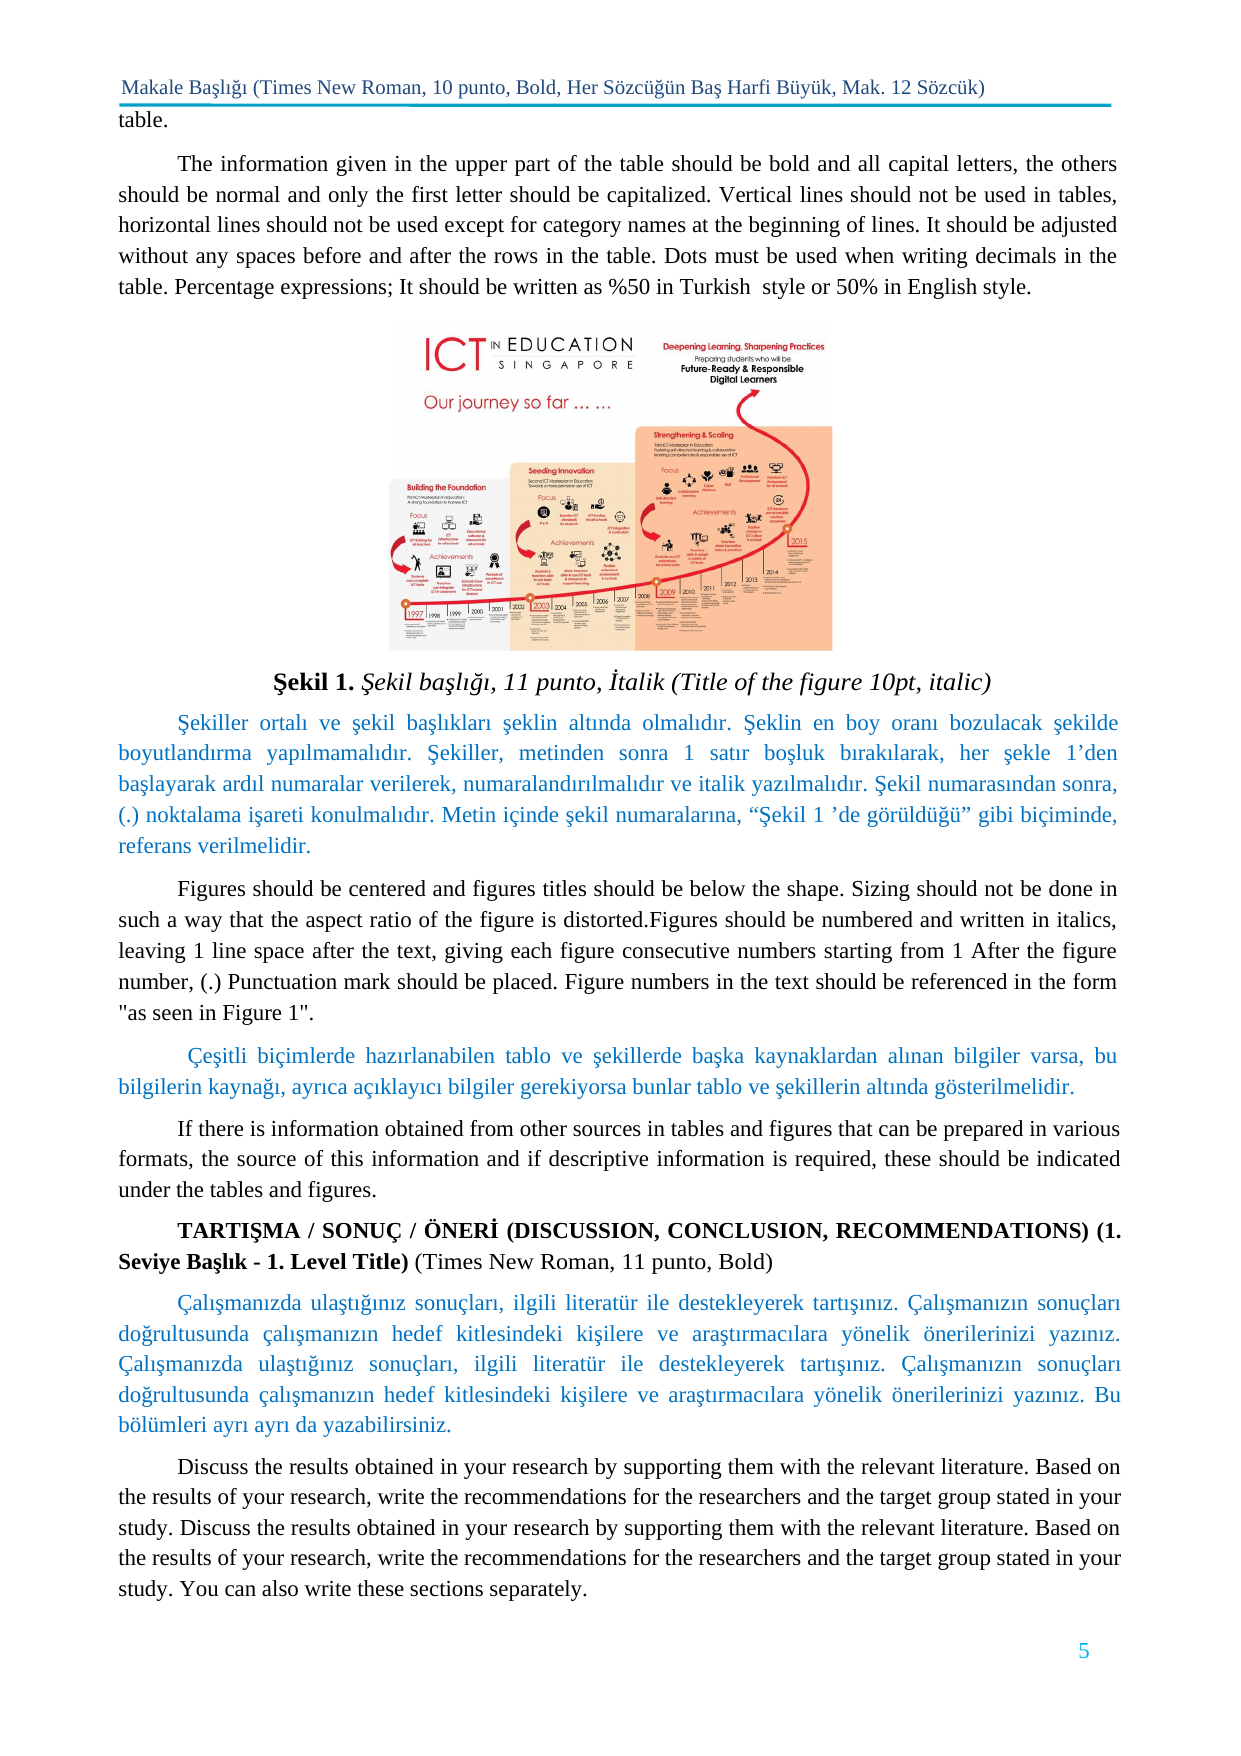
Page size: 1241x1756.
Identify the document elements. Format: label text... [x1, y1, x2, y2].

text Şekil 1. Şekil başlığı, 11 punto, İtalik (Title of the figure 10pt, italic) [118, 667, 1146, 696]
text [118, 106, 1120, 133]
text Discuss the results obtained in your research by supporting them with the relevant literature. Based on the results of your research, write the recommendations for the researchers and the target group stated in your study. Discuss the results obtained in your research by supporting them with the relevant literature. Based on the results of your research, write the recommendations for the researchers and the target group stated in your study. You can also write these sections separately. [118, 1453, 1122, 1601]
text If there is information obtained from other sources in tables and figures that can be prepared in various formats, the source of this information and if descriptive information is required, these should be indicated under the tables and figures. [118, 1115, 1122, 1202]
text Şekiller ortalı ve şekil başlıkları şeklin altında olmalıdır. Şeklin en boy oranı bozulacak şekilde boyutlandırma yapılmamalıdır. Şekiller, metinden sonra 1 satır boşluk bırakılarak, her şekle 1’den başlayarak ardıl numaralar verilerek, numaralandırılmalıdır ve italik yazılmalıdır. Şekil numarasından sonra, (.) noktalama işareti konulmalıdır. Metin içinde şekil numaralarına, “Şekil 1 ’de görüldüğü” gibi biçiminde, referans verilmelidir. [118, 708, 1120, 858]
text Figures should be centered and figures titles should be below the shape. Sizing should not be done in such a way that the aspect ratio of the figure is distorted.Figures should be numbered and written in italics, leaving 1 line space after the text, giving each figure consecutive numbers starting from 1 After the figure number, (.) Punctuation mark should be placed. Figure numbers in the text should be referenced in the form "as seen in Figure 1". [118, 876, 1120, 1025]
text Çalışmanızda ulaştığınız sonuçları, ilgili literatür ile destekleyerek tartışınız. Çalışmanızın sonuçları doğrultusunda çalışmanızın hedef kitlesindeki kişilere ve araştırmacılara yönelik önerilerinizi yazınız. Çalışmanızda ulaştığınız sonuçları, ilgili literatür ile destekleyerek tartışınız. Çalışmanızın sonuçları doğrultusunda çalışmanızın hedef kitlesindeki kişilere ve araştırmacılara yönelik önerilerinizi yazınız. Bu bölümleri ayrı ayrı da yazabilirsiniz. [118, 1289, 1122, 1438]
text TARTIŞMA / SONUÇ / ÖNERİ (DISCUSSION, CONCLUSION, RECOMMENDATIONS) (1. Seviye Başlık - 1. Level Title) (Times New Roman, 11 punto, Bold) [118, 1217, 1122, 1274]
text The information given in the upper part of the table should be bold and all capital letters, the others should be normal and only the first letter should be capitalized. Vertical lines should not be used in tables, horizontal lines should not be used except for category names at the beginning of lines. It should be adjusted without any spaces before and after the rows in the table. Dots must be used when writing decimals in the table. Percentage expressions; It should be written as %50 in Turkish style or 50% in English style. [118, 150, 1120, 299]
text Çeşitli biçimlerde hazırlanabilen tablo ve şekillerde başka kaynaklardan alınan bilgiler varsa, bu bilgilerin kaynağı, ayrıca açıklayıcı bilgiler gerekiyorsa bunlar tablo ve şekillerin altında gösterilmelidir. [118, 1042, 1120, 1100]
picture [387, 316, 833, 651]
